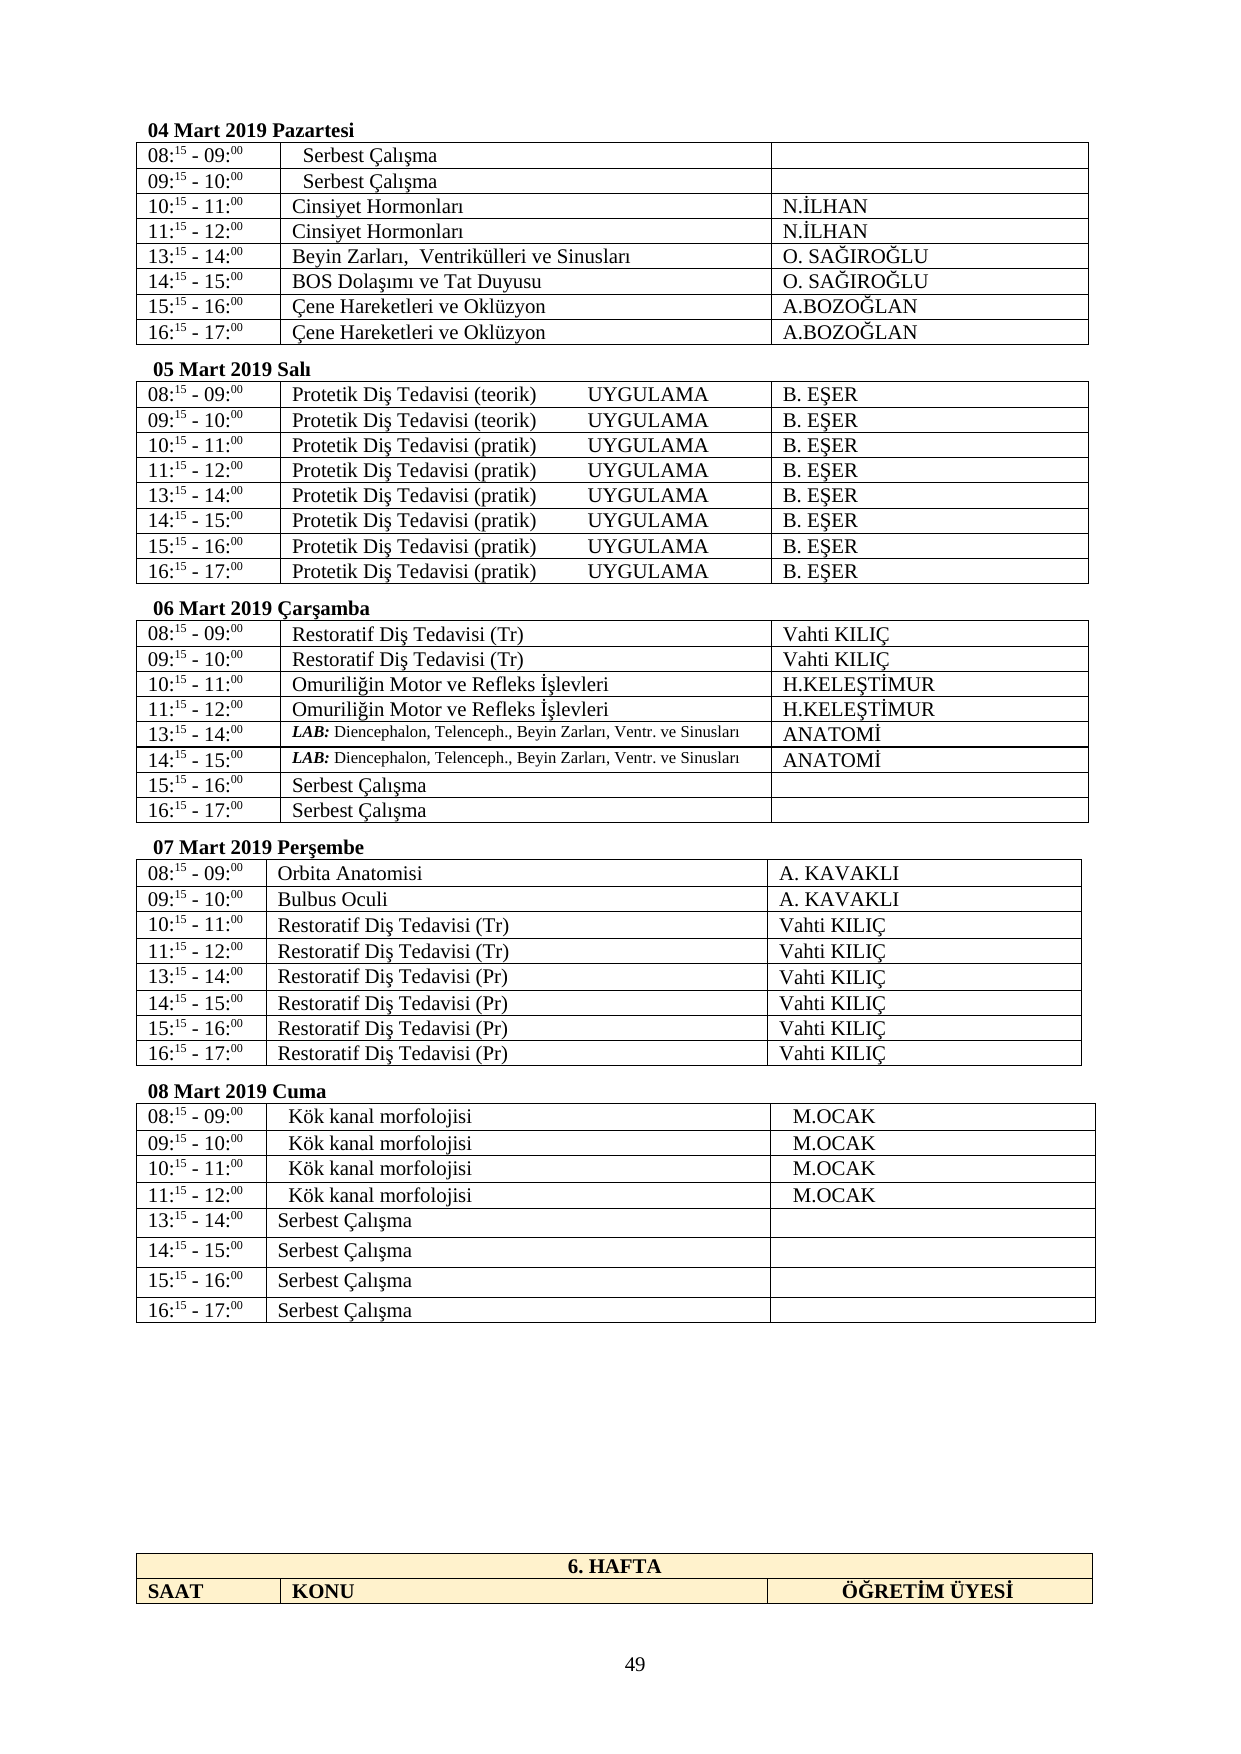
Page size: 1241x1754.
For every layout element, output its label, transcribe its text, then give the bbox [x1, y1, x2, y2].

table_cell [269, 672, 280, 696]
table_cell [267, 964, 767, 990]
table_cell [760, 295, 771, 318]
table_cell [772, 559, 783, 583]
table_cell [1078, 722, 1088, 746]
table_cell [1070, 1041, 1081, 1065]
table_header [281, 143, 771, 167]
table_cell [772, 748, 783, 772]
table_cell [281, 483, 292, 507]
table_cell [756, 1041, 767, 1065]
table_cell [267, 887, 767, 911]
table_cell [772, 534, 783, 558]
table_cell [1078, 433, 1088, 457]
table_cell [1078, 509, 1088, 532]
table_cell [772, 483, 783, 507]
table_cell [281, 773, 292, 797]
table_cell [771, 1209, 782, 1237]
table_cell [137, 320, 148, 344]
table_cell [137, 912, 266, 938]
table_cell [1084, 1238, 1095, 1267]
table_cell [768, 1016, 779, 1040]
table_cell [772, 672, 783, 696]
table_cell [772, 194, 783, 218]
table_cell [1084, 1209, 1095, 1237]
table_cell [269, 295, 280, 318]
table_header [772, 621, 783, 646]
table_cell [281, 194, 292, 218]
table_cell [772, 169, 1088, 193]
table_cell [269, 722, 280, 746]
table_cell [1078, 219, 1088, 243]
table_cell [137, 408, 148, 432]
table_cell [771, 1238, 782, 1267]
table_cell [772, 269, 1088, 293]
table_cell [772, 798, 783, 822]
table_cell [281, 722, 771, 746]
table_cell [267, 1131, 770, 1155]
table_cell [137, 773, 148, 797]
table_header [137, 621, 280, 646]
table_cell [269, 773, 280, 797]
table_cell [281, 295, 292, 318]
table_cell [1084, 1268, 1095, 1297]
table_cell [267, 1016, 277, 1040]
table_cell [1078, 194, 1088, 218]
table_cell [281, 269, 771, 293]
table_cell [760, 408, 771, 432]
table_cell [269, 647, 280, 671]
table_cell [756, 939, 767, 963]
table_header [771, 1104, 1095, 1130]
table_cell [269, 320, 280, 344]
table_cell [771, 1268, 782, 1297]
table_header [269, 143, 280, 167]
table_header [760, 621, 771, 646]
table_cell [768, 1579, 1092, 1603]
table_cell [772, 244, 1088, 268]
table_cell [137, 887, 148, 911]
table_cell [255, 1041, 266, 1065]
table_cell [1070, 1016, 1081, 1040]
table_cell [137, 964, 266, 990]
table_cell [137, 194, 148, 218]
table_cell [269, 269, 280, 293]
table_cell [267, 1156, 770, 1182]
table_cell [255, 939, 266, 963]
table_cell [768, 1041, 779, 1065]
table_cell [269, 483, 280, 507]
text 08 Mart 2019 Cuma [148, 1079, 1122, 1103]
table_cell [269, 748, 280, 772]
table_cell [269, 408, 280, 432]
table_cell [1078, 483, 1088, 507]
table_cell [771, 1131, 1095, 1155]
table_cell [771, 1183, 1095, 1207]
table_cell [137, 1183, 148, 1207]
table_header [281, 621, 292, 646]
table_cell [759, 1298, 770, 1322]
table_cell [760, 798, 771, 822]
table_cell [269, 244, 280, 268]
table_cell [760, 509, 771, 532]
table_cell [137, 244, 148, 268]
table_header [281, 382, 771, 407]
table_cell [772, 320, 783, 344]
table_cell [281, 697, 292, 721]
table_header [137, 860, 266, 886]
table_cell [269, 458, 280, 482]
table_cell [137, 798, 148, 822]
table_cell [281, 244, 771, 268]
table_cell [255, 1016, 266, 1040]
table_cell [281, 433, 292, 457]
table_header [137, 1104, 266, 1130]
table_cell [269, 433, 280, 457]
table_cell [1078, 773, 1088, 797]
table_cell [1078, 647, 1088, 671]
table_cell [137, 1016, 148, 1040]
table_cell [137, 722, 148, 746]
text 05 Mart 2019 Salı [148, 357, 1122, 381]
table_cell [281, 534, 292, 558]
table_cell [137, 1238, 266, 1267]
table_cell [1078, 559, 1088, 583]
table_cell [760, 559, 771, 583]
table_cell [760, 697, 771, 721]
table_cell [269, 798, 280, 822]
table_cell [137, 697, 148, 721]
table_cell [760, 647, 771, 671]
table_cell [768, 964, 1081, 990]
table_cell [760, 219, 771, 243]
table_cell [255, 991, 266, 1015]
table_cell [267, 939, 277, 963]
text 06 Mart 2019 Çarşamba [148, 596, 1120, 620]
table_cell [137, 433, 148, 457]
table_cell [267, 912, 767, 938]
text 04 Mart 2019 Pazartesi [148, 118, 1122, 142]
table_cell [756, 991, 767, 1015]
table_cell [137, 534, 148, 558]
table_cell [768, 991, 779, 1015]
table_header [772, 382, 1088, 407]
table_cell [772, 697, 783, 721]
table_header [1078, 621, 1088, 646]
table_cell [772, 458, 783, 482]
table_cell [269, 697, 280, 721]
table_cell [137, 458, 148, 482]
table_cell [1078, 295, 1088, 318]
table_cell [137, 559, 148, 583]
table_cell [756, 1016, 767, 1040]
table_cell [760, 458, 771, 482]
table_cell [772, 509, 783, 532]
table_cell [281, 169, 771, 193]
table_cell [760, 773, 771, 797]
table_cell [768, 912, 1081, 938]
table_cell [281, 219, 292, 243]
text 07 Mart 2019 Perşembe [148, 835, 1122, 859]
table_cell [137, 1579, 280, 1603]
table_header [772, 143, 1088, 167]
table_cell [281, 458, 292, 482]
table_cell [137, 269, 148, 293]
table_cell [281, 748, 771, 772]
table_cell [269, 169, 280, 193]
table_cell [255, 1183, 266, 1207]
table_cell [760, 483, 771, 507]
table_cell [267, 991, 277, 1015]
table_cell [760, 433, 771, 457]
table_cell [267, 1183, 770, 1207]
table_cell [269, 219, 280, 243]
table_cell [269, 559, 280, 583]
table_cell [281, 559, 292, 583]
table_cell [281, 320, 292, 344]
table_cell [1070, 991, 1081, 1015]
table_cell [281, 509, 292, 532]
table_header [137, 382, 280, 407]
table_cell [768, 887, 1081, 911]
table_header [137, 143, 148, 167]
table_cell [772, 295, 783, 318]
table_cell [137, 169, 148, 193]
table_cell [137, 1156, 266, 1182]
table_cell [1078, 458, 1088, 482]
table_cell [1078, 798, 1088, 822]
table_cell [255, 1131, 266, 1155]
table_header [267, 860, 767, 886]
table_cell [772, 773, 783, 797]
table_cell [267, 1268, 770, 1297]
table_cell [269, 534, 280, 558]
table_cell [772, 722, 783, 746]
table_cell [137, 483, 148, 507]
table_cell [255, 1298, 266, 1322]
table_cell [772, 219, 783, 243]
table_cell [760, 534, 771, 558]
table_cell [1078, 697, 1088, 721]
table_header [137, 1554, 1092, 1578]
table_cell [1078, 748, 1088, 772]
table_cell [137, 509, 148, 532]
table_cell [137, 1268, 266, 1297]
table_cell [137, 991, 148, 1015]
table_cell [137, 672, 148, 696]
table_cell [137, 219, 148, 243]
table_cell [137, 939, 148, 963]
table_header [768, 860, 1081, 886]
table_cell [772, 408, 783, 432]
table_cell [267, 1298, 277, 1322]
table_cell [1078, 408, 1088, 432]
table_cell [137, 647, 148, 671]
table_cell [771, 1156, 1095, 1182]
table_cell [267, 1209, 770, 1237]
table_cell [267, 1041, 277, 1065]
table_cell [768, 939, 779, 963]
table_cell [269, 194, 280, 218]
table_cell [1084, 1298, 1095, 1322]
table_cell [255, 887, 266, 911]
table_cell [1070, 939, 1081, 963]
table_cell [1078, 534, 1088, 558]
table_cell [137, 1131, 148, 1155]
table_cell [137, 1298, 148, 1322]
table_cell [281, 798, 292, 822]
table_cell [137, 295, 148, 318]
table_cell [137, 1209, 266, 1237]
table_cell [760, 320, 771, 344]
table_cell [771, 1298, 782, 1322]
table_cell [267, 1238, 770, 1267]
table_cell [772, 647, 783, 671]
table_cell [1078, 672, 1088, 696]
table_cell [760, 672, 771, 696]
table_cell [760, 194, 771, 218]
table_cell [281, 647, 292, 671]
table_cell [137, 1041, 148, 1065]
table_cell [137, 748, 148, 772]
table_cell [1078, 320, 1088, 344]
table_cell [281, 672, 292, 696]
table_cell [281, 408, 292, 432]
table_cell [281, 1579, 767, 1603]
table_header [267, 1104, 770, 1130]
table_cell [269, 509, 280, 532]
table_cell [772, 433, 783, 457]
